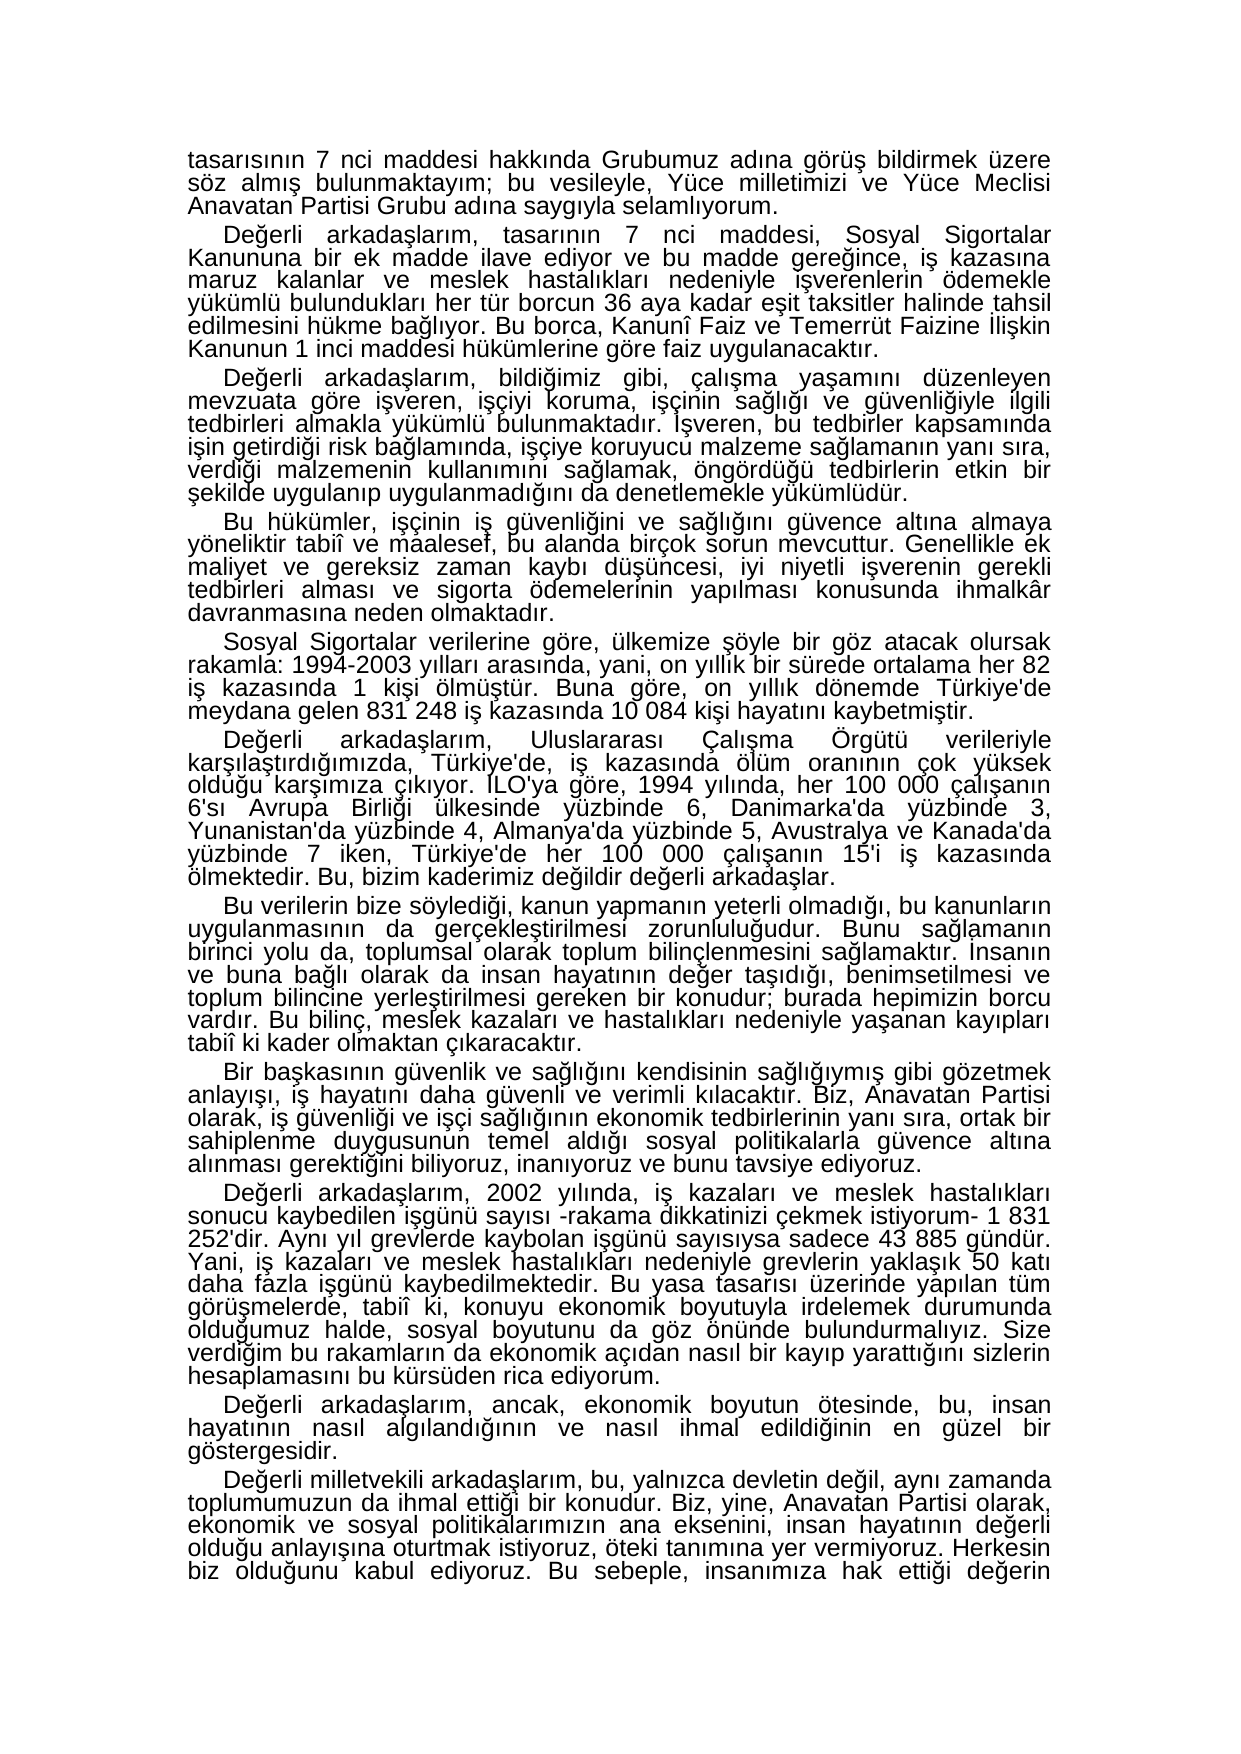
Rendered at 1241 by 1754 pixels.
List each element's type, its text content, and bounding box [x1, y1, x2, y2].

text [187, 1470, 1053, 1584]
text Değerli arkadaşlarım, bildiğimiz gibi, çalışma yaşamını düzenleyen mevzuata göre işveren, işçiyi koruma, işçinin sağlığı ve güvenliğiyle ilgili tedbirleri almakla yükümlü bulunmaktadır. İşveren, bu tedbirler kapsamında işin getirdiği risk bağlamında, işçiye koruyucu malzeme sağlamanın yanı sıra, verdiği malzemenin kullanımını sağlamak, öngördüğü tedbirlerin etkin bir şekilde uygulanıp uygulanmadığını da denetlemekle yükümlüdür. [187, 368, 1053, 506]
text Değerli arkadaşlarım, 2002 yılında, iş kazaları ve meslek hastalıkları sonucu kaybedilen işgünü sayısı -rakama dikkatinizi çekmek istiyorum- 1 831 252'dir. Aynı yıl grevlerde kaybolan işgünü sayısıysa sadece 43 885 gündür. Yani, iş kazaları ve meslek hastalıkları nedeniyle grevlerin yaklaşık 50 katı daha fazla işgünü kaybedilmektedir. Bu yasa tasarısı üzerinde yapılan tüm görüşmelerde, tabiî ki, konuyu ekonomik boyutuyla irdelemek durumunda olduğumuz halde, sosyal boyutunu da göz önünde bulundurmalıyız. Size verdiğim bu rakamların da ekonomik açıdan nasıl bir kayıp yarattığını sizlerin hesaplamasını bu kürsüden rica ediyorum. [187, 1183, 1053, 1389]
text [187, 150, 1053, 219]
text Değerli arkadaşlarım, Uluslararası Çalışma Örgütü verileriyle karşılaştırdığımızda, Türkiye'de, iş kazasında ölüm oranının çok yüksek olduğu karşımıza çıkıyor. ILO'ya göre, 1994 yılında, her 100 000 çalışanın 6'sı Avrupa Birliği ülkesinde yüzbinde 6, Danimarka'da yüzbinde 3, Yunanistan'da yüzbinde 4, Almanya'da yüzbinde 5, Avustralya ve Kanada'da yüzbinde 7 iken, Türkiye'de her 100 000 çalışanın 15'i iş kazasında ölmektedir. Bu, bizim kaderimiz değildir değerli arkadaşlar. [187, 730, 1053, 890]
text Bu hükümler, işçinin iş güvenliğini ve sağlığını güvence altına almaya yöneliktir tabiî ve maalesef, bu alanda birçok sorun mevcuttur. Genellikle ek maliyet ve gereksiz zaman kaybı düşüncesi, iyi niyetli işverenin gerekli tedbirleri alması ve sigorta ödemelerinin yapılması konusunda ihmalkâr davranmasına neden olmaktadır. [187, 512, 1053, 626]
text Değerli arkadaşlarım, ancak, ekonomik boyutun ötesinde, bu, insan hayatının nasıl algılandığının ve nasıl ihmal edildiğinin en güzel bir göstergesidir. [187, 1395, 1053, 1464]
text Bu verilerin bize söylediği, kanun yapmanın yeterli olmadığı, bu kanunların uygulanmasının da gerçekleştirilmesi zorunluluğudur. Bunu sağlamanın birinci yolu da, toplumsal olarak toplum bilinçlenmesini sağlamaktır. İnsanın ve buna bağlı olarak da insan hayatının değer taşıdığı, benimsetilmesi ve toplum bilincine yerleştirilmesi gereken bir konudur; burada hepimizin borcu vardır. Bu bilinç, meslek kazaları ve hastalıkları nedeniyle yaşanan kayıpları tabiî ki kader olmaktan çıkaracaktır. [187, 896, 1053, 1056]
text Sosyal Sigortalar verilerine göre, ülkemize şöyle bir göz atacak olursak rakamla: 1994-2003 yılları arasında, yani, on yıllık bir sürede ortalama her 82 iş kazasında 1 kişi ölmüştür. Buna göre, on yıllık dönemde Türkiye'de meydana gelen 831 248 iş kazasında 10 084 kişi hayatını kaybetmiştir. [187, 632, 1053, 724]
text Bir başkasının güvenlik ve sağlığını kendisinin sağlığıymış gibi gözetmek anlayışı, iş hayatını daha güvenli ve verimli kılacaktır. Biz, Anavatan Partisi olarak, iş güvenliği ve işçi sağlığının ekonomik tedbirlerinin yanı sıra, ortak bir sahiplenme duygusunun temel aldığı sosyal politikalarla güvence altına alınması gerektiğini biliyoruz, inanıyoruz ve bunu tavsiye ediyoruz. [187, 1062, 1053, 1177]
text Değerli arkadaşlarım, tasarının 7 nci maddesi, Sosyal Sigortalar Kanununa bir ek madde ilave ediyor ve bu madde gereğince, iş kazasına maruz kalanlar ve meslek hastalıkları nedeniyle işverenlerin ödemekle yükümlü bulundukları her tür borcun 36 aya kadar eşit taksitler halinde tahsil edilmesini hükme bağlıyor. Bu borca, Kanunî Faiz ve Temerrüt Faizine İlişkin Kanunun 1 inci maddesi hükümlerine göre faiz uygulanacaktır. [187, 225, 1053, 362]
